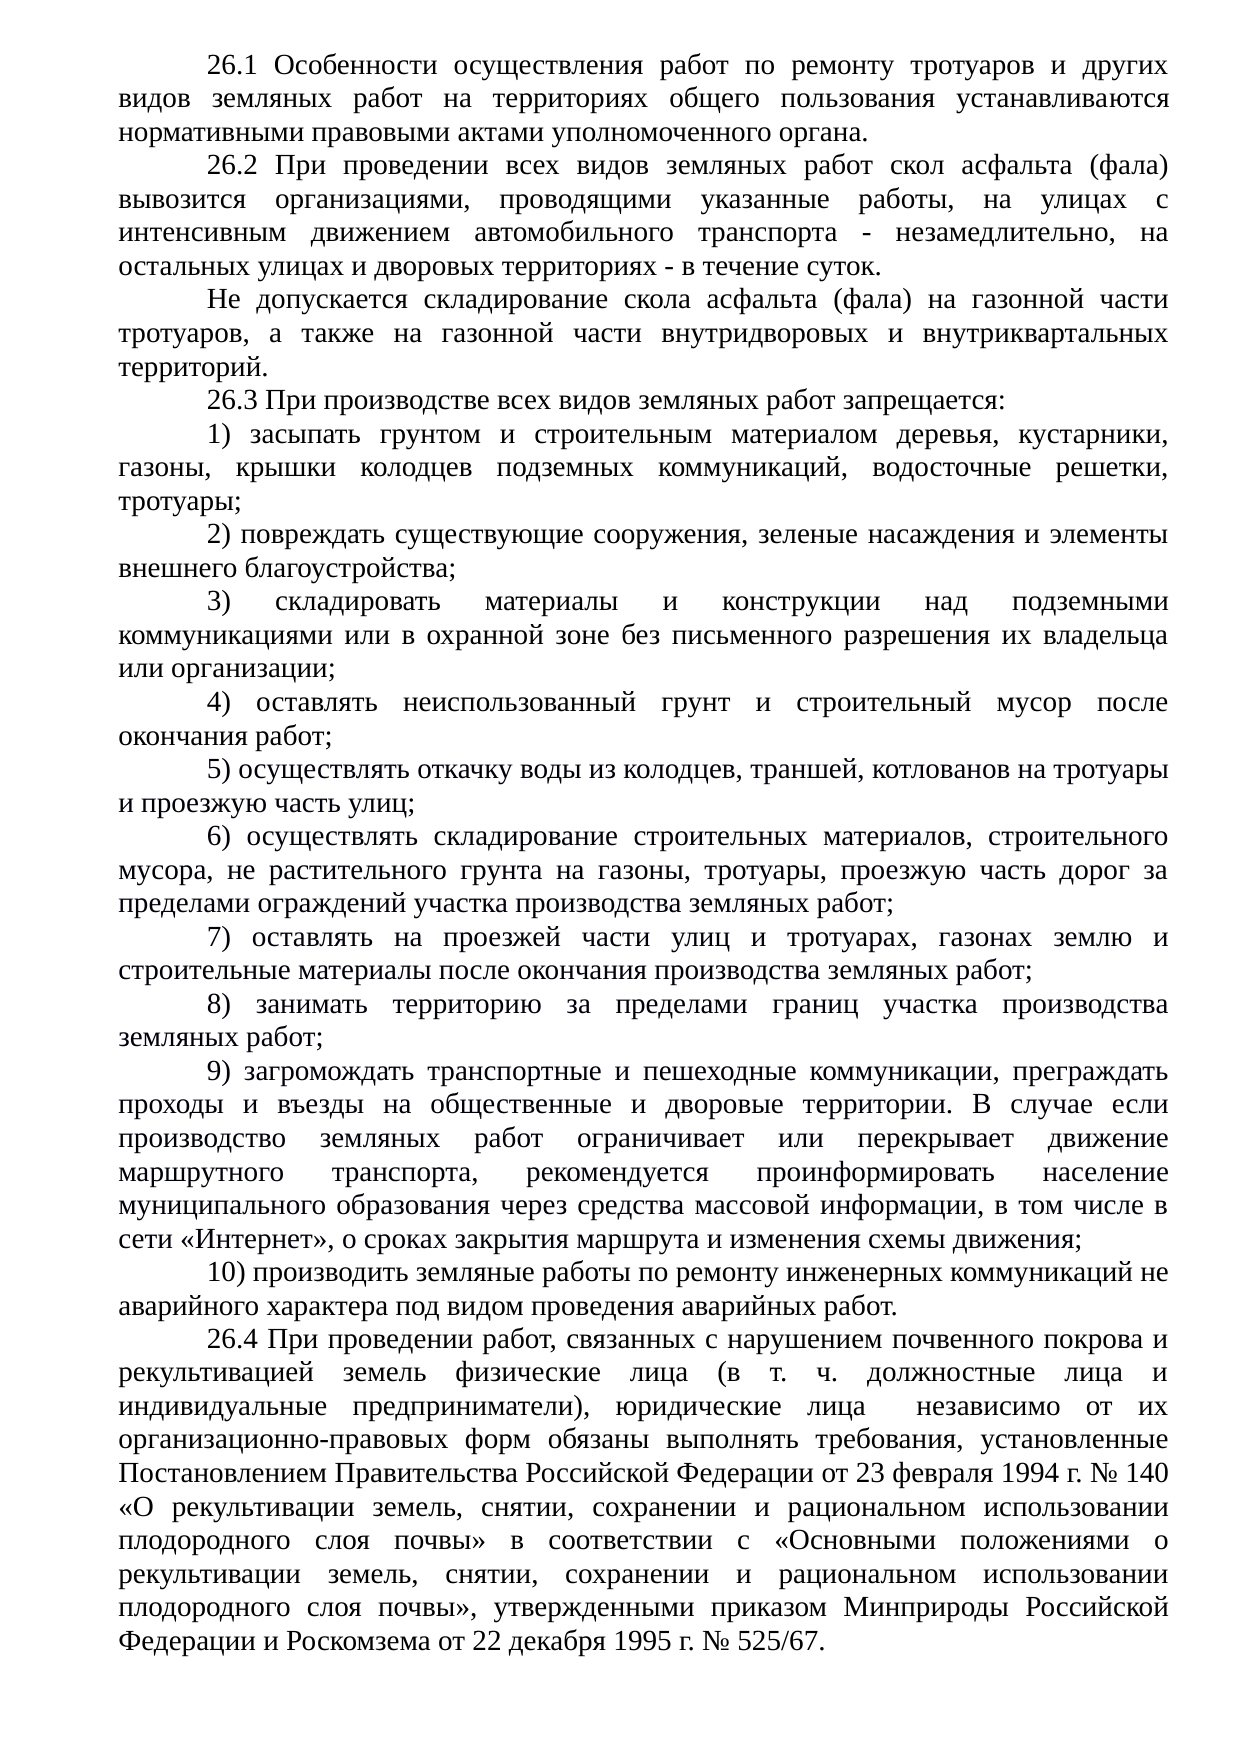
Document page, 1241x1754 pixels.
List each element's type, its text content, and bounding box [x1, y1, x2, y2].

text 7) оставлять на проезжей части улиц и тротуарах, газонах землю и строительные материалы после окончания производства земляных работ; [118, 919, 1169, 986]
text 26.3 При производстве всех видов земляных работ запрещается: [118, 382, 1169, 416]
text 1) засыпать грунтом и строительным материалом деревья, кустарники, газоны, крышки колодцев подземных коммуникаций, водосточные решетки, тротуары; [118, 416, 1169, 516]
text 26.1 Особенности осуществления работ по ремонту тротуаров и других видов земляных работ на территориях общего пользования устанавливаются нормативными правовыми актами уполномоченного органа. [118, 47, 1169, 147]
text 8) занимать территорию за пределами границ участка производства земляных работ; [118, 986, 1169, 1053]
text 10) производить земляные работы по ремонту инженерных коммуникаций не аварийного характера под видом проведения аварийных работ. [118, 1254, 1169, 1321]
text 26.2 При проведении всех видов земляных работ скол асфальта (фала) вывозится организациями, проводящими указанные работы, на улицах с интенсивным движением автомобильного транспорта - незамедлительно, на остальных улицах и дворовых территориях - в течение суток. [118, 147, 1169, 282]
text Не допускается складирование скола асфальта (фала) на газонной части тротуаров, а также на газонной части внутридворовых и внутриквартальных территорий. [118, 282, 1169, 382]
text 4) оставлять неиспользованный грунт и строительный мусор после окончания работ; [118, 684, 1169, 751]
text 3) складировать материалы и конструкции над подземными коммуникациями или в охранной зоне без письменного разрешения их владельца или организации; [118, 583, 1169, 684]
text 9) загромождать транспортные и пешеходные коммуникации, преграждать проходы и въезды на общественные и дворовые территории. В случае если производство земляных работ ограничивает или перекрывает движение маршрутного транспорта, рекомендуется проинформировать население муниципального образования через средства массовой информации, в том числе в сети «Интернет», о сроках закрытия маршрута и изменения схемы движения; [118, 1053, 1169, 1254]
text 6) осуществлять складирование строительных материалов, строительного мусора, не растительного грунта на газоны, тротуары, проезжую часть дорог за пределами ограждений участка производства земляных работ; [118, 818, 1169, 919]
text 26.4 При проведении работ, связанных с нарушением почвенного покрова и рекультивацией земель физические лица (в т. ч. должностные лица и индивидуальные предприниматели), юридические лица независимо от их организационно-правовых форм обязаны выполнять требования, установленные Постановлением Правительства Российской Федерации от 23 февраля 1994 г. № 140 «О рекультивации земель, снятии, сохранении и рациональном использовании плодородного слоя почвы» в соответствии с «Основными положениями о рекультивации земель, снятии, сохранении и рациональном использовании плодородного слоя почвы», утвержденными приказом Минприроды Российской Федерации и Роскомзема от 22 декабря 1995 г. № 525/67. [118, 1321, 1169, 1657]
text 5) осуществлять откачку воды из колодцев, траншей, котлованов на тротуары и проезжую часть улиц; [118, 751, 1169, 818]
text 2) повреждать существующие сооружения, зеленые насаждения и элементы внешнего благоустройства; [118, 516, 1169, 583]
